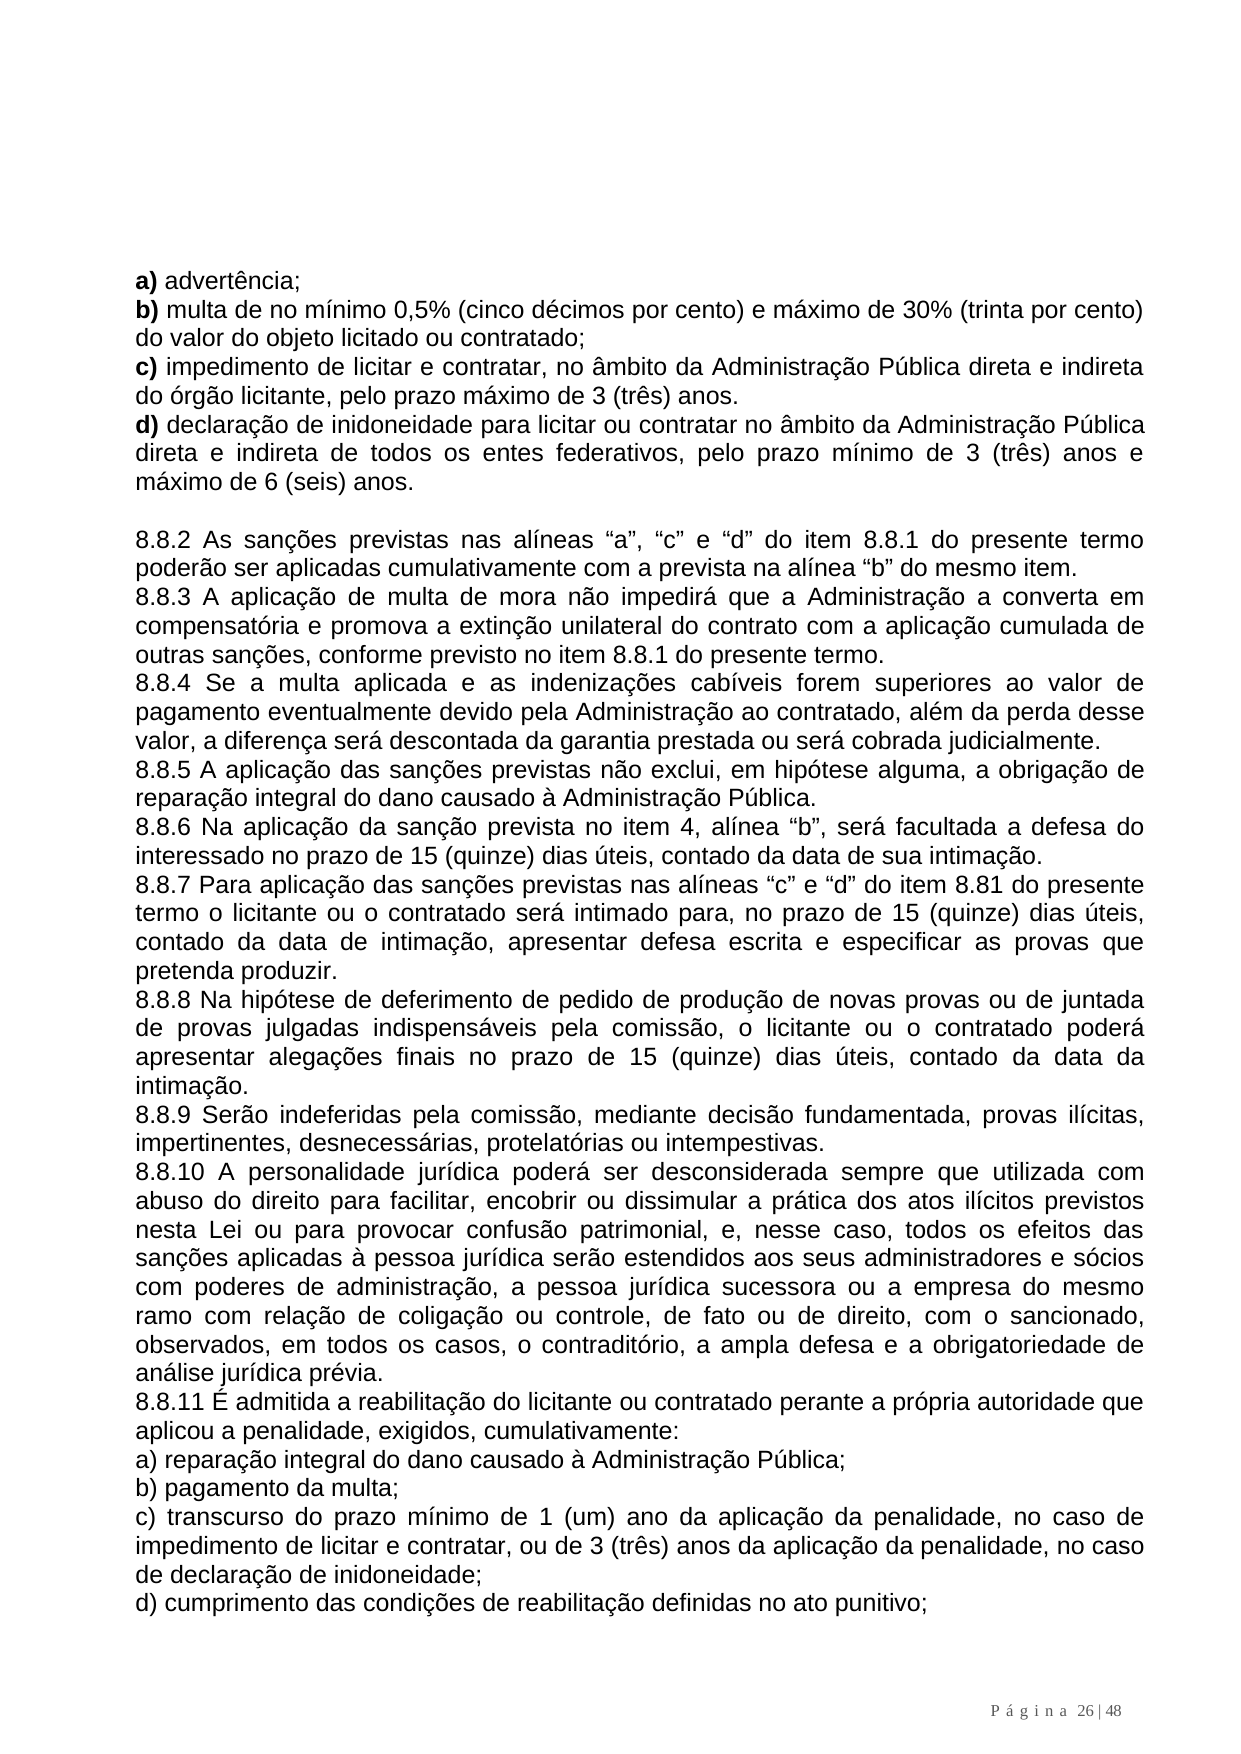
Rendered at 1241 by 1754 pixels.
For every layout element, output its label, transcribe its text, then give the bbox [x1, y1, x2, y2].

text b) multa de no mínimo 0,5% (cinco décimos por cento) e máximo de 30% (trinta por cento) do valor do objeto licitado ou contratado; [135, 294, 1146, 352]
text 8.8.5 A aplicação das sanções previstas não exclui, em hipótese alguma, a obrigação de reparação integral do dano causado à Administração Pública. [135, 754, 1146, 812]
text 8.8.6 Na aplicação da sanção prevista no item 4, alínea “b”, será facultada a defesa do interessado no prazo de 15 (quinze) dias úteis, contado da data de sua intimação. [135, 812, 1146, 869]
text d) declaração de inidoneidade para licitar ou contratar no âmbito da Administração Pública direta e indireta de todos os entes federativos, pelo prazo mínimo de 3 (três) anos e máximo de 6 (seis) anos. [135, 409, 1146, 496]
text 8.8.2 As sanções previstas nas alíneas “a”, “c” e “d” do item 8.8.1 do presente termo poderão ser aplicadas cumulativamente com a prevista na alínea “b” do mesmo item. [135, 524, 1146, 582]
text d) cumprimento das condições de reabilitação definidas no ato punitivo; [135, 1588, 1146, 1617]
text a) reparação integral do dano causado à Administração Pública; [135, 1444, 1146, 1473]
text 8.8.3 A aplicação de multa de mora não impedirá que a Administração a converta em compensatória e promova a extinção unilateral do contrato com a aplicação cumulada de outras sanções, conforme previsto no item 8.8.1 do presente termo. [135, 582, 1146, 668]
text 8.8.10 A personalidade jurídica poderá ser desconsiderada sempre que utilizada com abuso do direito para facilitar, encobrir ou dissimular a prática dos atos ilícitos previstos nesta Lei ou para provocar confusão patrimonial, e, nesse caso, todos os efeitos das sanções aplicadas à pessoa jurídica serão estendidos aos seus administradores e sócios com poderes de administração, a pessoa jurídica sucessora ou a empresa do mesmo ramo com relação de coligação ou controle, de fato ou de direito, com o sancionado, observados, em todos os casos, o contraditório, a ampla defesa e a obrigatoriedade de análise jurídica prévia. [135, 1157, 1146, 1387]
text b) pagamento da multa; [135, 1473, 1146, 1502]
text c) transcurso do prazo mínimo de 1 (um) ano da aplicação da penalidade, no caso de impedimento de licitar e contratar, ou de 3 (três) anos da aplicação da penalidade, no caso de declaração de inidoneidade; [135, 1502, 1146, 1588]
text 8.8.9 Serão indeferidas pela comissão, mediante decisão fundamentada, provas ilícitas, impertinentes, desnecessárias, protelatórias ou intempestivas. [135, 1099, 1146, 1157]
text c) impedimento de licitar e contratar, no âmbito da Administração Pública direta e indireta do órgão licitante, pelo prazo máximo de 3 (três) anos. [135, 352, 1146, 409]
text 8.8.4 Se a multa aplicada e as indenizações cabíveis forem superiores ao valor de pagamento eventualmente devido pela Administração ao contratado, além da perda desse valor, a diferença será descontada da garantia prestada ou será cobrada judicialmente. [135, 668, 1146, 754]
text 8.8.8 Na hipótese de deferimento de pedido de produção de novas provas ou de juntada de provas julgadas indispensáveis pela comissão, o licitante ou o contratado poderá apresentar alegações finais no prazo de 15 (quinze) dias úteis, contado da data da intimação. [135, 984, 1146, 1099]
text a) advertência; [135, 266, 1146, 294]
text 8.8.11 É admitida a reabilitação do licitante ou contratado perante a própria autoridade que aplicou a penalidade, exigidos, cumulativamente: [135, 1387, 1146, 1444]
text 8.8.7 Para aplicação das sanções previstas nas alíneas “c” e “d” do item 8.81 do presente termo o licitante ou o contratado será intimado para, no prazo de 15 (quinze) dias úteis, contado da data de intimação, apresentar defesa escrita e especificar as provas que pretenda produzir. [135, 869, 1146, 984]
